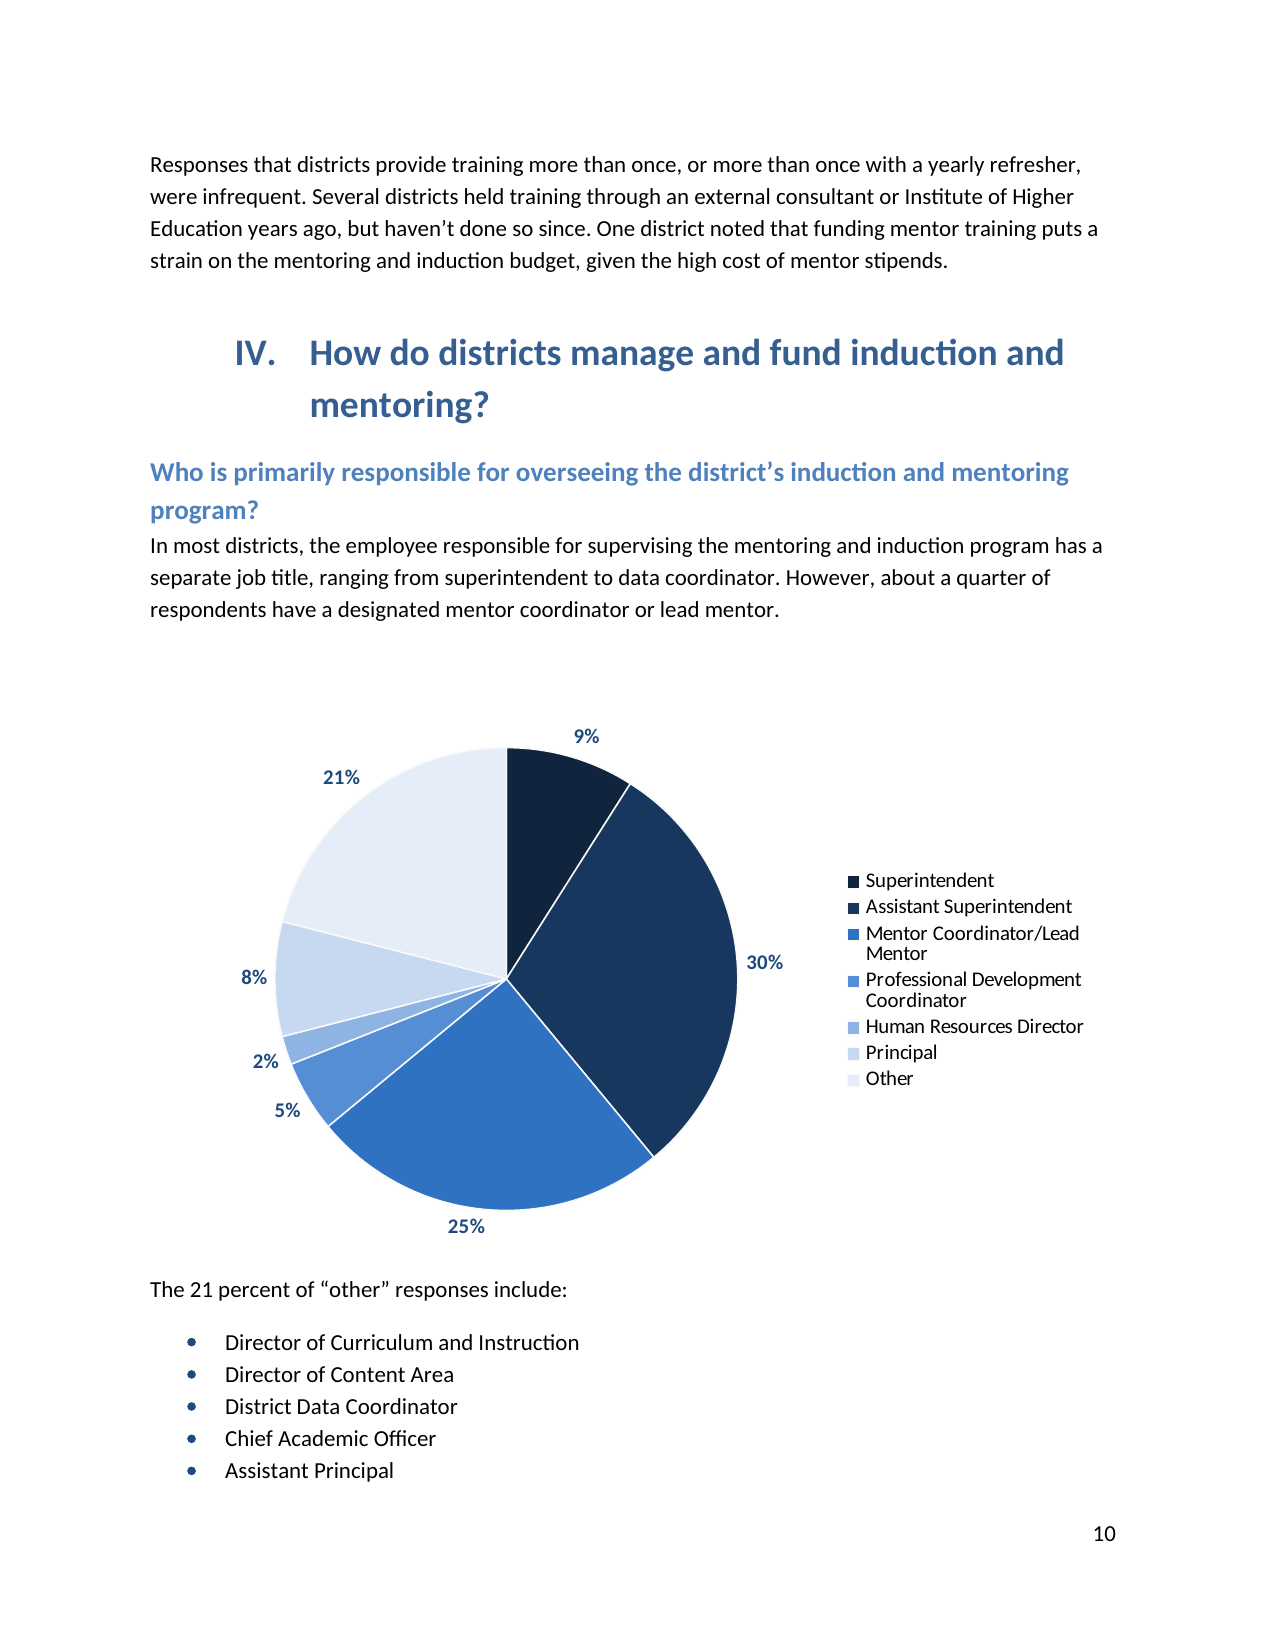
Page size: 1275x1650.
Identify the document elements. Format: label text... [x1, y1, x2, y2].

list Chief Academic Officer [187, 1424, 1116, 1452]
text The 21 percent of “other” responses include: [150, 754, 1116, 1303]
list Director of Curriculum and Instruction [187, 1328, 1116, 1356]
list Assistant Principal [187, 1457, 1116, 1485]
list Director of Content Area [187, 1360, 1116, 1388]
text Responses that districts provide training more than once, or more than once with a yearly refresher, were infrequent. Several districts held training through an external consultant or Institute of Higher Education years ago, but haven’t done so since. One district noted that funding mentor training puts a strain on the mentoring and induction budget, given the high cost of mentor stipends. [150, 150, 1116, 274]
subtitle Who is primarily responsible for overseeing the district’s induction and mentoring program? [150, 455, 1116, 526]
list District Data Coordinator [187, 1392, 1116, 1420]
subtitle How do districts manage and fund induction and mentoring? [234, 329, 1116, 427]
text In most districts, the employee responsible for supervising the mentoring and induction program has a separate job title, ranging from superintendent to data coordinator. However, about a quarter of respondents have a designated mentor coordinator or lead mentor. [150, 531, 1116, 623]
